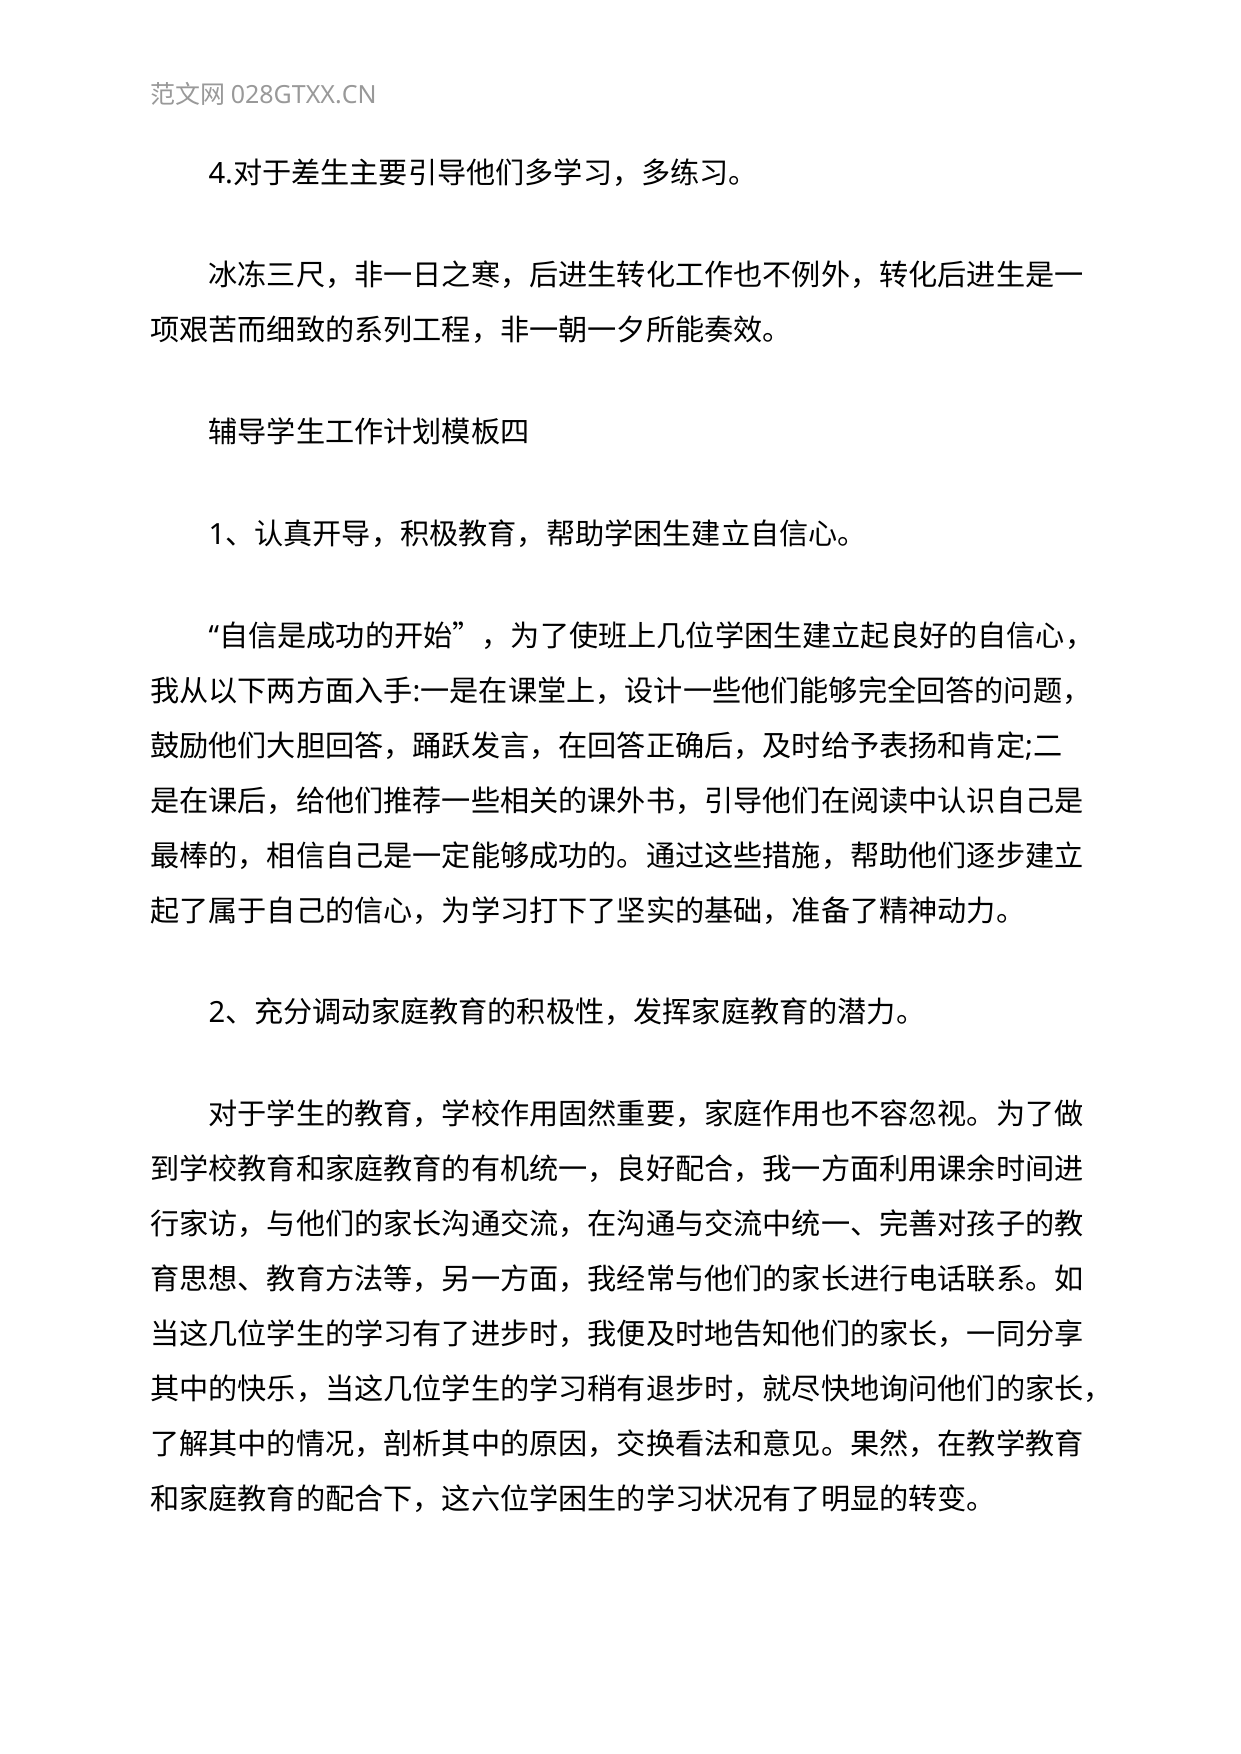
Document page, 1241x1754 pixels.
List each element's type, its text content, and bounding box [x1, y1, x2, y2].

text “自信是成功的开始”，为了使班上几位学困生建立起良好的自信心，我从以下两方面入手:一是在课堂上，设计一些他们能够完全回答的问题，鼓励他们大胆回答，踊跃发言，在回答正确后，及时给予表扬和肯定;二是在课后，给他们推荐一些相关的课外书，引导他们在阅读中认识自己是最棒的，相信自己是一定能够成功的。通过这些措施，帮助他们逐步建立起了属于自己的信心，为学习打下了坚实的基础，准备了精神动力。 [150, 612, 1090, 929]
text 对于学生的教育，学校作用固然重要，家庭作用也不容忽视。为了做到学校教育和家庭教育的有机统一，良好配合，我一方面利用课余时间进行家访，与他们的家长沟通交流，在沟通与交流中统一、完善对孩子的教育思想、教育方法等，另一方面，我经常与他们的家长进行电话联系。如当这几位学生的学习有了进步时，我便及时地告知他们的家长，一同分享其中的快乐，当这几位学生的学习稍有退步时，就尽快地询问他们的家长，了解其中的情况，剖析其中的原因，交换看法和意见。果然，在教学教育和家庭教育的配合下，这六位学困生的学习状况有了明显的转变。 [150, 1091, 1090, 1517]
text 1、认真开导，积极教育，帮助学困生建立自信心。 [150, 510, 1090, 553]
text 辅导学生工作计划模板四 [150, 409, 1090, 451]
text 冰冻三尺，非一日之寒，后进生转化工作也不例外，转化后进生是一项艰苦而细致的系列工程，非一朝一夕所能奏效。 [150, 252, 1090, 349]
text 4.对于差生主要引导他们多学习，多练习。 [150, 150, 1090, 192]
text 2、充分调动家庭教育的积极性，发挥家庭教育的潜力。 [150, 989, 1090, 1031]
